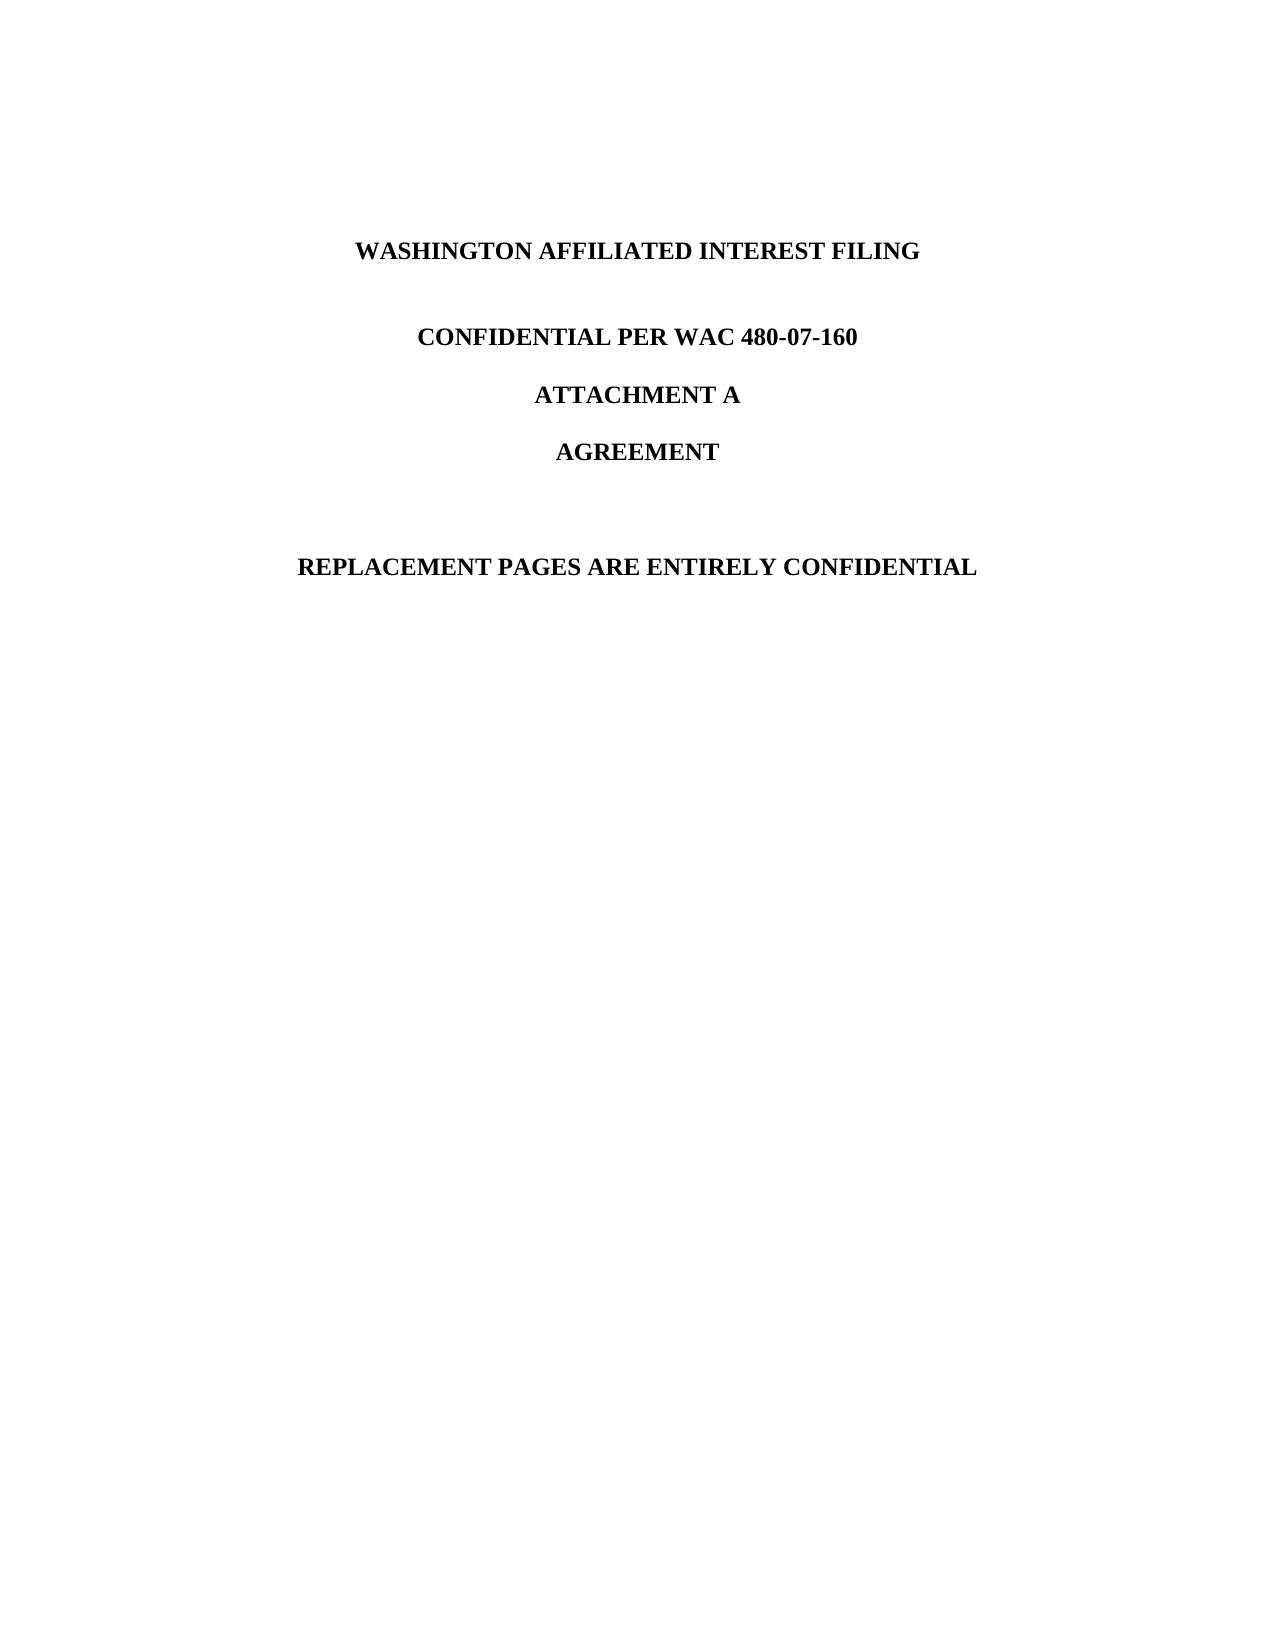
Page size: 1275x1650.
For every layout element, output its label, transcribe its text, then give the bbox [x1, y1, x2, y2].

text WASHINGTON AFFILIATED INTEREST FILING [187, 236, 1087, 265]
text AGREEMENT [187, 437, 1087, 466]
text REPLACEMENT PAGES ARE ENTIRELY CONFIDENTIAL [187, 552, 1087, 581]
text CONFIDENTIAL PER WAC 480-07-160 [187, 322, 1087, 351]
text ATTACHMENT A [187, 380, 1087, 409]
